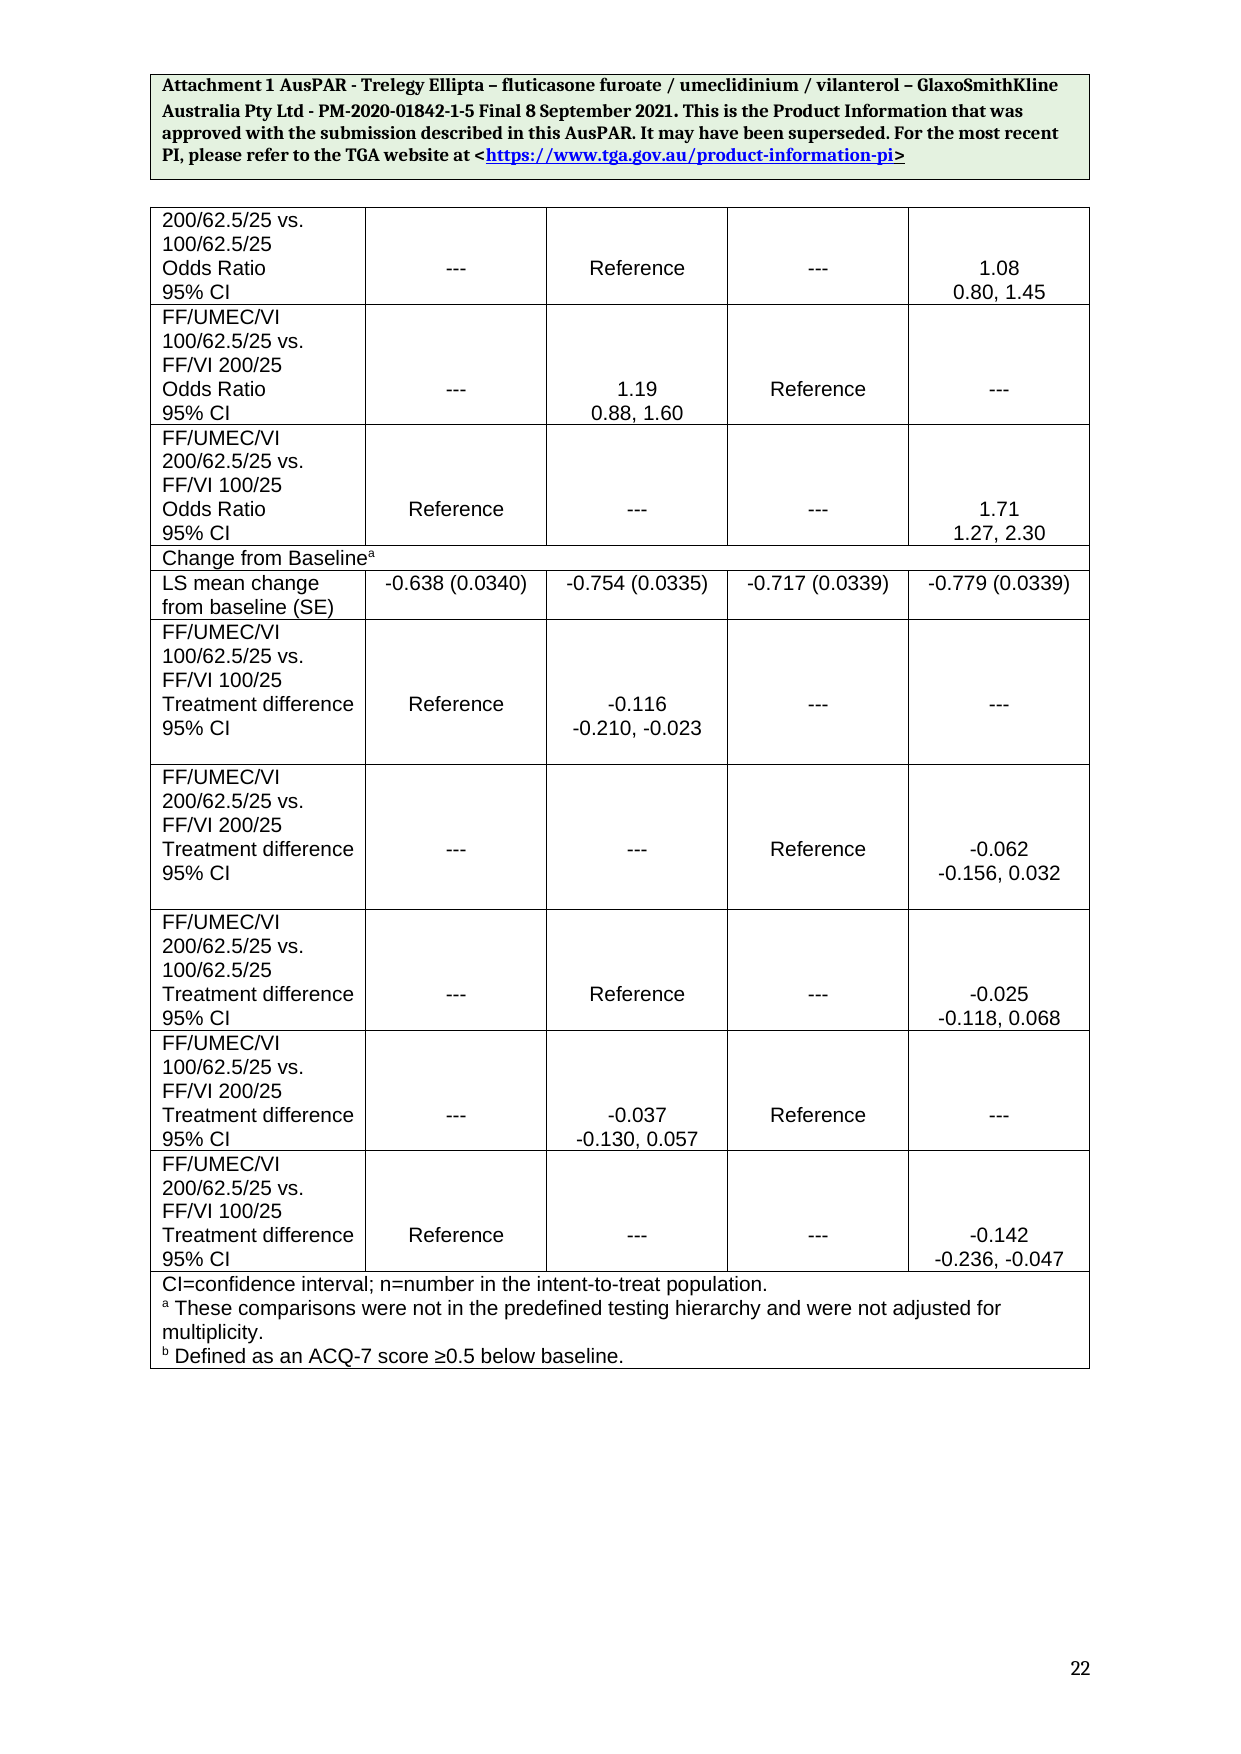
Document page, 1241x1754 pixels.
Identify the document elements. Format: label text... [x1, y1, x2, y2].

table_cell -0.142 -0.236, -0.047 [909, 1151, 1089, 1271]
table_cell --- [728, 620, 908, 764]
table_cell FF/UMEC/VI 100/62.5/25 vs. FF/VI 200/25 Treatment difference 95% CI [151, 1031, 365, 1150]
table_cell --- [547, 765, 727, 909]
table_cell -0.754 (0.0335) [547, 571, 727, 619]
table_cell --- [547, 1151, 727, 1271]
table_cell FF/UMEC/VI 200/62.5/25 vs. FF/VI 200/25 Treatment difference 95% CI [151, 765, 365, 909]
table_cell --- [909, 1031, 1089, 1150]
table_cell CI=confidence interval; n=number in the intent-to-treat population. a These comparisons were not in the predefined testing hierarchy and were not adjusted for multiplicity. b Defined as an ACQ-7 score ≥0.5 below baseline. [151, 1272, 1089, 1368]
table_cell FF/UMEC/VI 200/62.5/25 vs. FF/VI 100/25 Treatment difference 95% CI [151, 1151, 365, 1271]
table_cell LS mean change from baseline (SE) [151, 571, 365, 619]
table_cell 1.19 0.88, 1.60 [547, 305, 727, 424]
table_cell -0.638 (0.0340) [366, 571, 546, 619]
table_cell --- [547, 425, 727, 545]
table_cell --- [909, 305, 1089, 424]
table_cell Change from Baselinea [151, 546, 1089, 570]
table_cell -0.717 (0.0339) [728, 571, 908, 619]
table_cell FF/UMEC/VI 100/62.5/25 vs. FF/VI 100/25 Treatment difference 95% CI [151, 620, 365, 764]
table_cell -0.025 -0.118, 0.068 [909, 910, 1089, 1029]
table_cell Reference [728, 1031, 908, 1150]
table_cell --- [909, 620, 1089, 764]
table_cell --- [366, 305, 546, 424]
table_cell Reference [728, 305, 908, 424]
table_cell --- [728, 1151, 908, 1271]
table_cell --- [366, 765, 546, 909]
table_cell 1.71 1.27, 2.30 [909, 425, 1089, 545]
table_cell FF/UMEC/VI 100/62.5/25 vs. FF/VI 200/25 Odds Ratio 95% CI [151, 305, 365, 424]
table_cell FF/UMEC/VI 200/62.5/25 vs. FF/VI 100/25 Odds Ratio 95% CI [151, 425, 365, 545]
table_cell Reference [366, 425, 546, 545]
table_cell --- [728, 208, 908, 303]
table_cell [151, 208, 365, 303]
table_cell Reference [547, 910, 727, 1029]
table_cell -0.116 -0.210, -0.023 [547, 620, 727, 764]
table_cell Reference [728, 765, 908, 909]
table_cell FF/UMEC/VI 200/62.5/25 vs. 100/62.5/25 Treatment difference 95% CI [151, 910, 365, 1029]
table_cell -0.037 -0.130, 0.057 [547, 1031, 727, 1150]
table_cell 1.08 0.80, 1.45 [909, 208, 1089, 303]
table_cell Reference [366, 620, 546, 764]
table_cell --- [366, 910, 546, 1029]
table_cell --- [366, 208, 546, 303]
table_cell Reference [366, 1151, 546, 1271]
table_cell --- [366, 1031, 546, 1150]
table_cell Reference [547, 208, 727, 303]
table_cell --- [728, 910, 908, 1029]
table_cell -0.062 -0.156, 0.032 [909, 765, 1089, 909]
table_cell --- [728, 425, 908, 545]
table_cell -0.779 (0.0339) [909, 571, 1089, 619]
